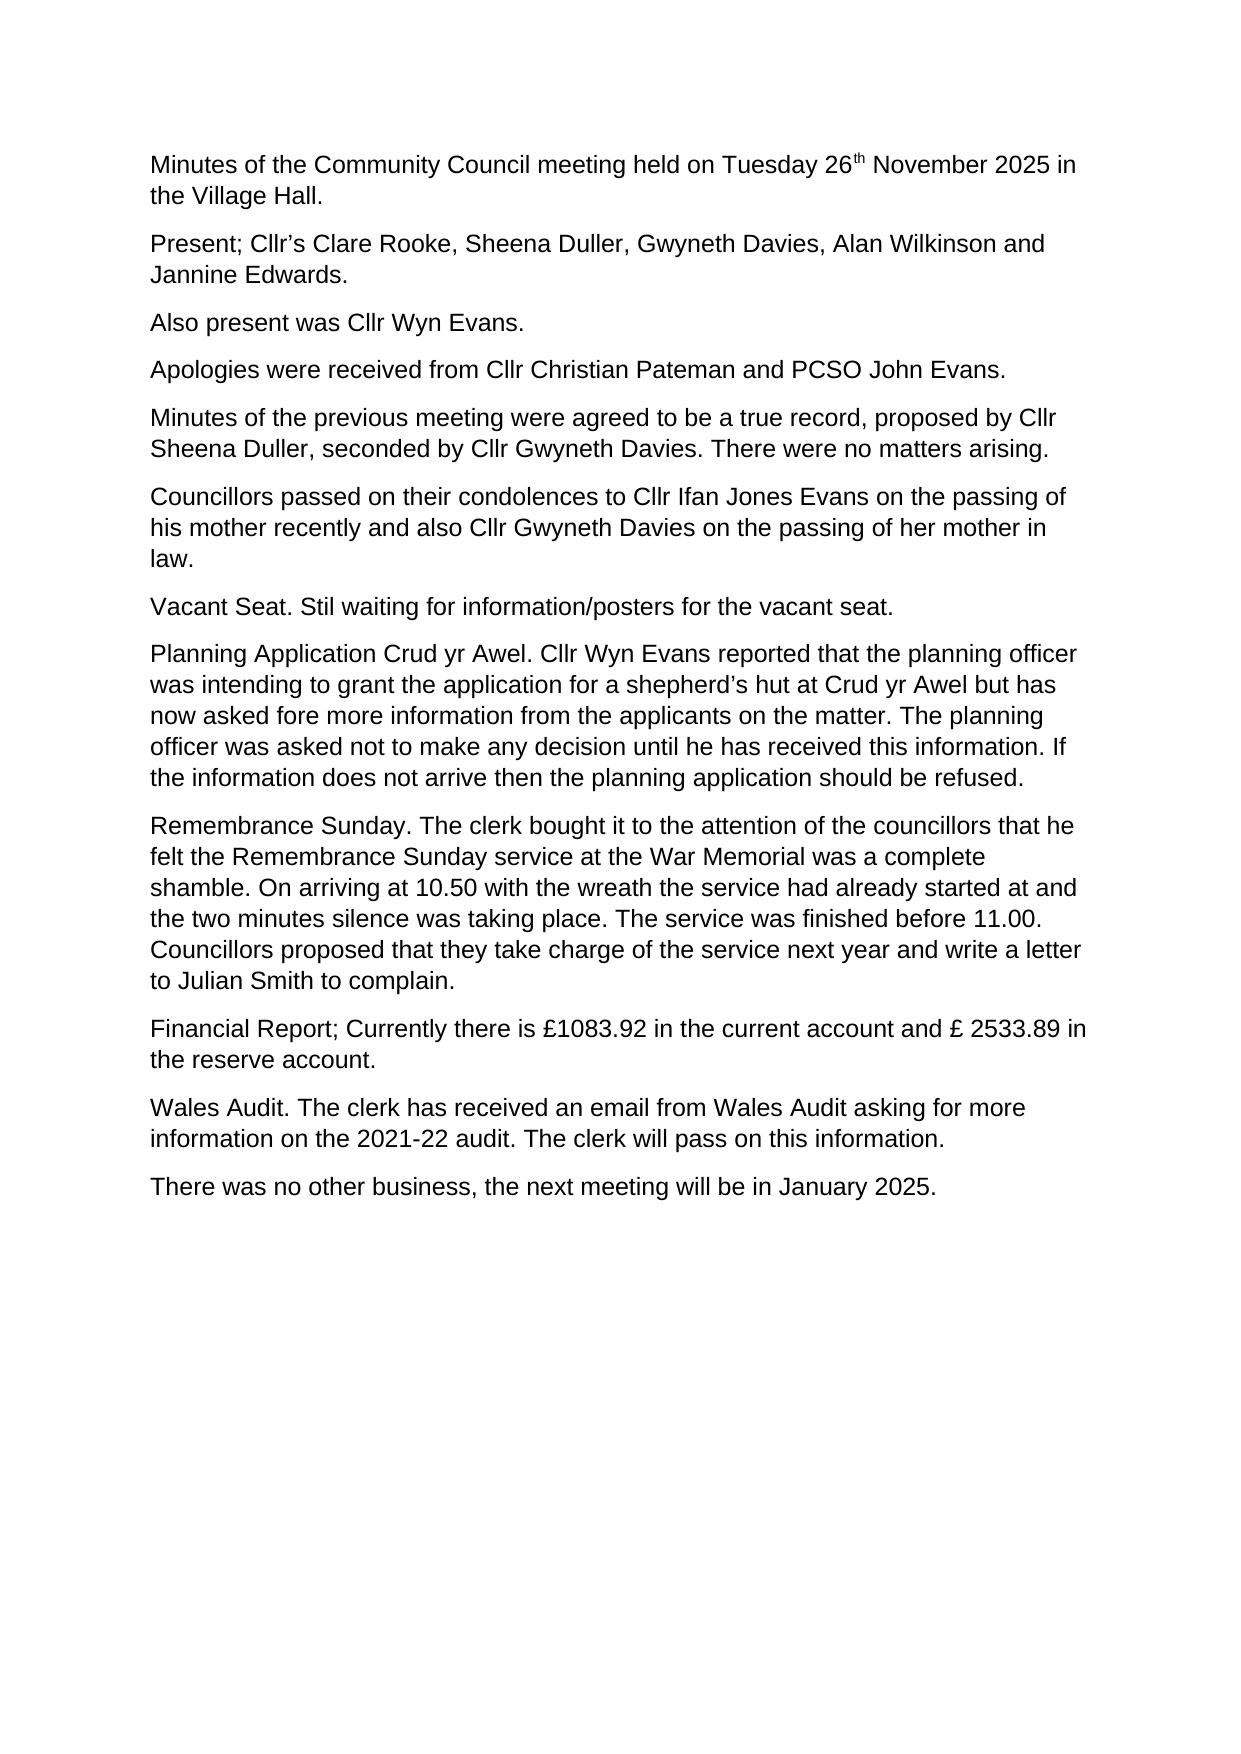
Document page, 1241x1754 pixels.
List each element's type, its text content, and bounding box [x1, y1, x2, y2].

text Minutes of the Community Council meeting held on Tuesday 26th November 2025 in the Village Hall. [150, 150, 1090, 210]
text Minutes of the previous meeting were agreed to be a true record, proposed by Cllr Sheena Duller, seconded by Cllr Gwyneth Davies. There were no matters arising. [150, 403, 1090, 463]
text Apologies were received from Cllr Christian Pateman and PCSO John Evans. [150, 355, 1090, 384]
text Councillors passed on their condolences to Cllr Ifan Jones Evans on the passing of his mother recently and also Cllr Gwyneth Davies on the passing of her mother in law. [150, 482, 1090, 572]
text Remembrance Sunday. The clerk bought it to the attention of the councillors that he felt the Remembrance Sunday service at the War Memorial was a complete shamble. On arriving at 10.50 with the wreath the service had already started at and the two minutes silence was taking place. The service was finished before 11.00. Councillors proposed that they take charge of the service next year and write a letter to Julian Smith to complain. [150, 811, 1090, 995]
text Present; Cllr’s Clare Rooke, Sheena Duller, Gwyneth Davies, Alan Wilkinson and Jannine Edwards. [150, 229, 1090, 288]
text Also present was Cllr Wyn Evans. [150, 307, 1090, 336]
text There was no other business, the next meeting will be in January 2025. [150, 1171, 1090, 1200]
text Vacant Seat. Stil waiting for information/posters for the vacant seat. [150, 591, 1090, 620]
text Financial Report; Currently there is £1083.92 in the current account and £ 2533.89 in the reserve account. [150, 1014, 1090, 1074]
text Wales Audit. The clerk has received an email from Wales Audit asking for more information on the 2021-22 audit. The clerk will pass on this information. [150, 1093, 1090, 1152]
text Planning Application Crud yr Awel. Cllr Wyn Evans reported that the planning officer was intending to grant the application for a shepherd’s hut at Crud yr Awel but has now asked fore more information from the applicants on the matter. The planning officer was asked not to make any decision until he has received this information. If the information does not arrive then the planning application should be refused. [150, 639, 1090, 792]
